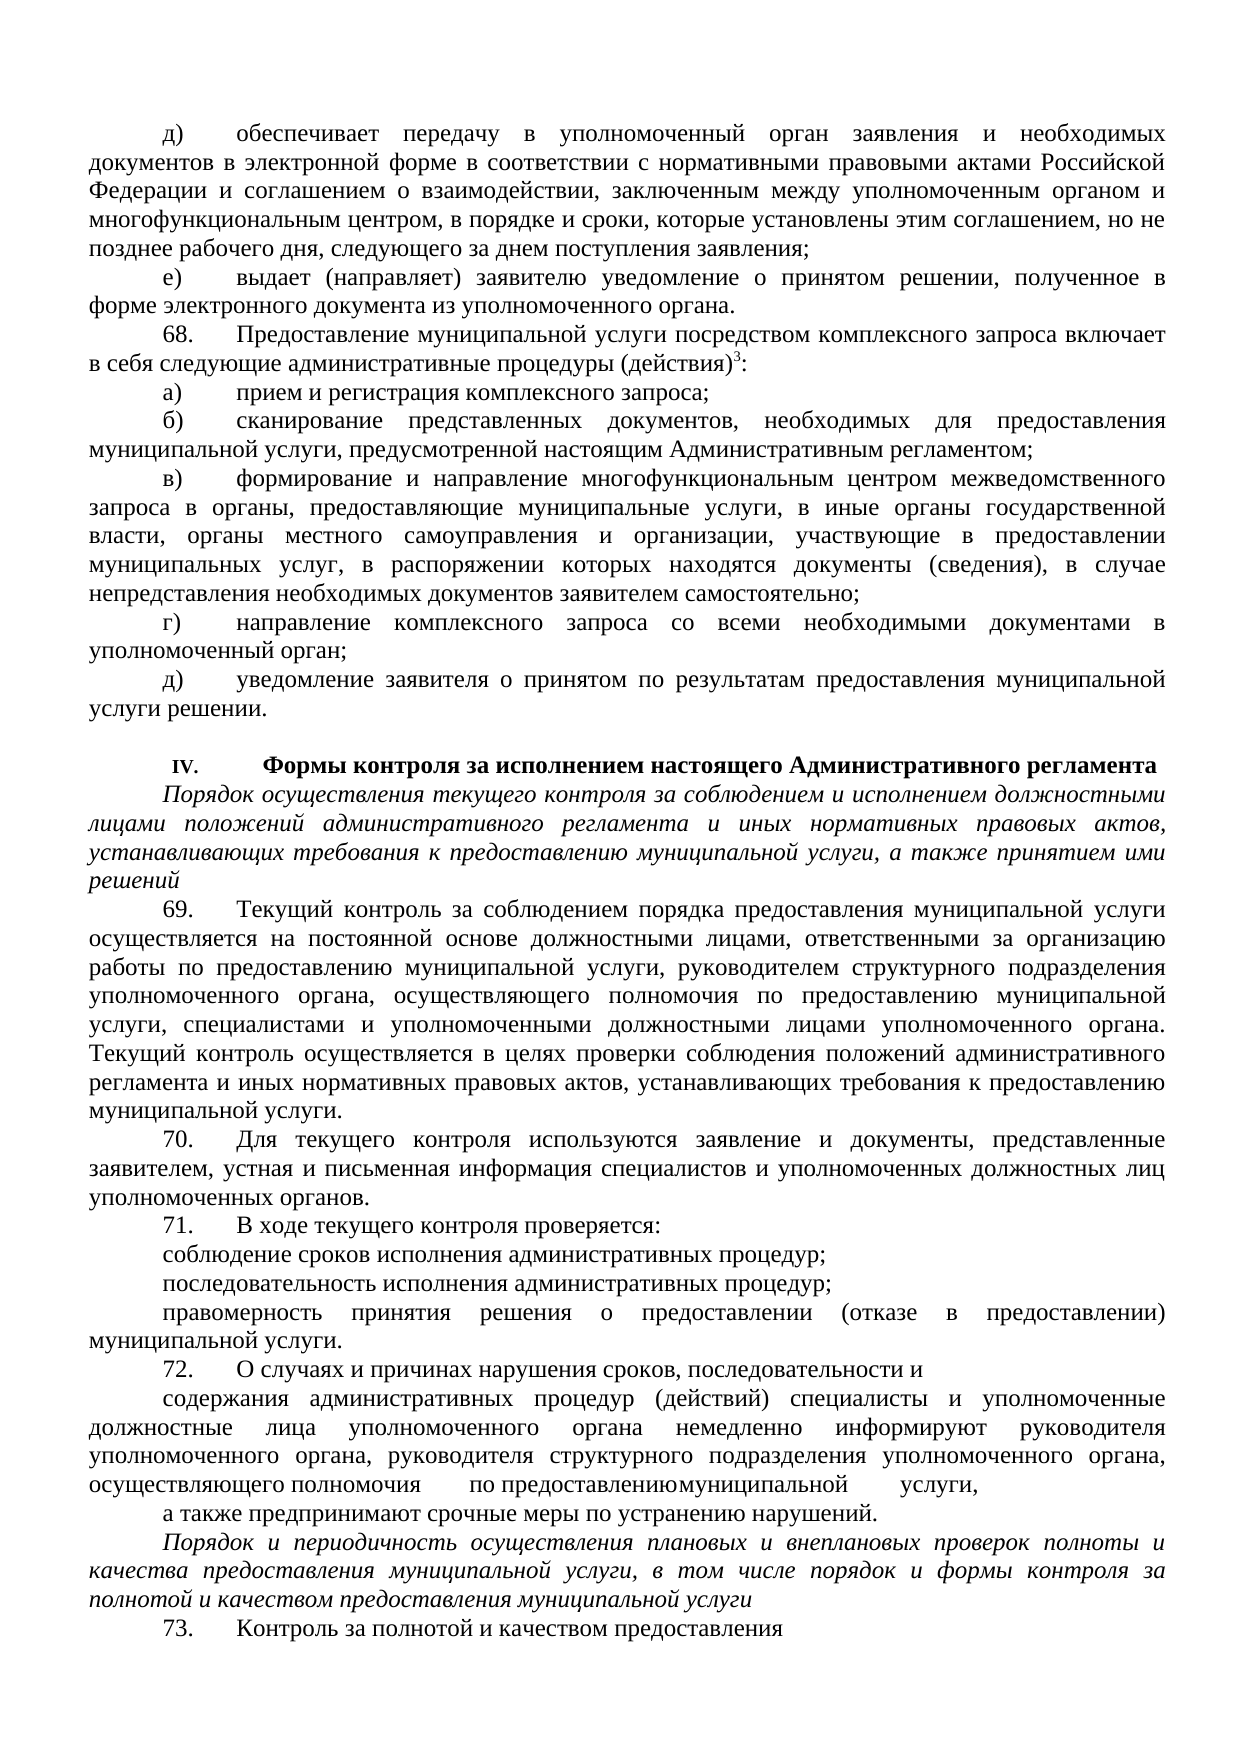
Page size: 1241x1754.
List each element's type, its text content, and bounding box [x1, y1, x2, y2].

list Предоставление муниципальной услуги посредством комплексного запроса включает в себя следующие административные процедуры (действия)3: [89, 319, 1166, 377]
text Порядок и периодичность осуществления плановых и внеплановых проверок полноты и качества предоставления муниципальной услуги, в том числе порядок и формы контроля за полнотой и качеством предоставления муниципальной услуги [89, 1527, 1166, 1613]
text а также предпринимают срочные меры по устранению нарушений. [89, 1498, 1166, 1527]
text в) формирование и направление многофункциональным центром межведомственного запроса в органы, предоставляющие муниципальные услуги, в иные органы государственной власти, органы местного самоуправления и организации, участвующие в предоставлении муниципальных услуг, в распоряжении которых находятся документы (сведения), в случае непредставления необходимых документов заявителем самостоятельно; [89, 463, 1166, 607]
text г) направление комплексного запроса со всеми необходимыми документами в уполномоченный орган; [89, 607, 1166, 664]
text а) прием и регистрация комплексного запроса; [89, 377, 1166, 406]
list В ходе текущего контроля проверяется: [89, 1211, 1166, 1239]
text д) уведомление заявителя о принятом по результатам предоставления муниципальной услуги решении. [89, 664, 1166, 722]
list О случаях и причинах нарушения сроков, последовательности и [89, 1354, 1166, 1383]
text правомерность принятия решения о предоставлении (отказе в предоставлении) муниципальной услуги. [89, 1297, 1166, 1354]
list Текущий контроль за соблюдением порядка предоставления муниципальной услуги осуществляется на постоянной основе должностными лицами, ответственными за организацию работы по предоставлению муниципальной услуги, руководителем структурного подразделения уполномоченного органа, осуществляющего полномочия по предоставлению муниципальной услуги, специалистами и уполномоченными должностными лицами уполномоченного органа. Текущий контроль осуществляется в целях проверки соблюдения положений административного регламента и иных нормативных правовых актов, устанавливающих требования к предоставлению муниципальной услуги. [89, 894, 1166, 1124]
text д) обеспечивает передачу в уполномоченный орган заявления и необходимых документов в электронной форме в соответствии с нормативными правовыми актами Российской Федерации и соглашением о взаимодействии, заключенным между уполномоченным органом и многофункциональным центром, в порядке и сроки, которые установлены этим соглашением, но не позднее рабочего дня, следующего за днем поступления заявления; [89, 118, 1166, 262]
text содержания административных процедур (действий) специалисты и уполномоченные должностные лица уполномоченного органа немедленно информируют руководителя уполномоченного органа, руководителя структурного подразделения уполномоченного органа, осуществляющего полномочия по предоставлению муниципальной услуги, [89, 1383, 1166, 1498]
text последовательность исполнения административных процедур; [89, 1268, 1166, 1297]
text Порядок осуществления текущего контроля за соблюдением и исполнением должностными лицами положений административного регламента и иных нормативных правовых актов, устанавливающих требования к предоставлению муниципальной услуги, а также принятием ими решений [89, 779, 1166, 894]
text б) сканирование представленных документов, необходимых для предоставления муниципальной услуги, предусмотренной настоящим Административным регламентом; [89, 406, 1166, 463]
list Контроль за полнотой и качеством предоставления [89, 1613, 1166, 1642]
list Формы контроля за исполнением настоящего Административного регламента [89, 751, 1166, 779]
text е) выдает (направляет) заявителю уведомление о принятом решении, полученное в форме электронного документа из уполномоченного органа. [89, 262, 1166, 319]
text соблюдение сроков исполнения административных процедур; [89, 1239, 1166, 1268]
list Для текущего контроля используются заявление и документы, представленные заявителем, устная и письменная информация специалистов и уполномоченных должностных лиц уполномоченных органов. [89, 1124, 1166, 1211]
